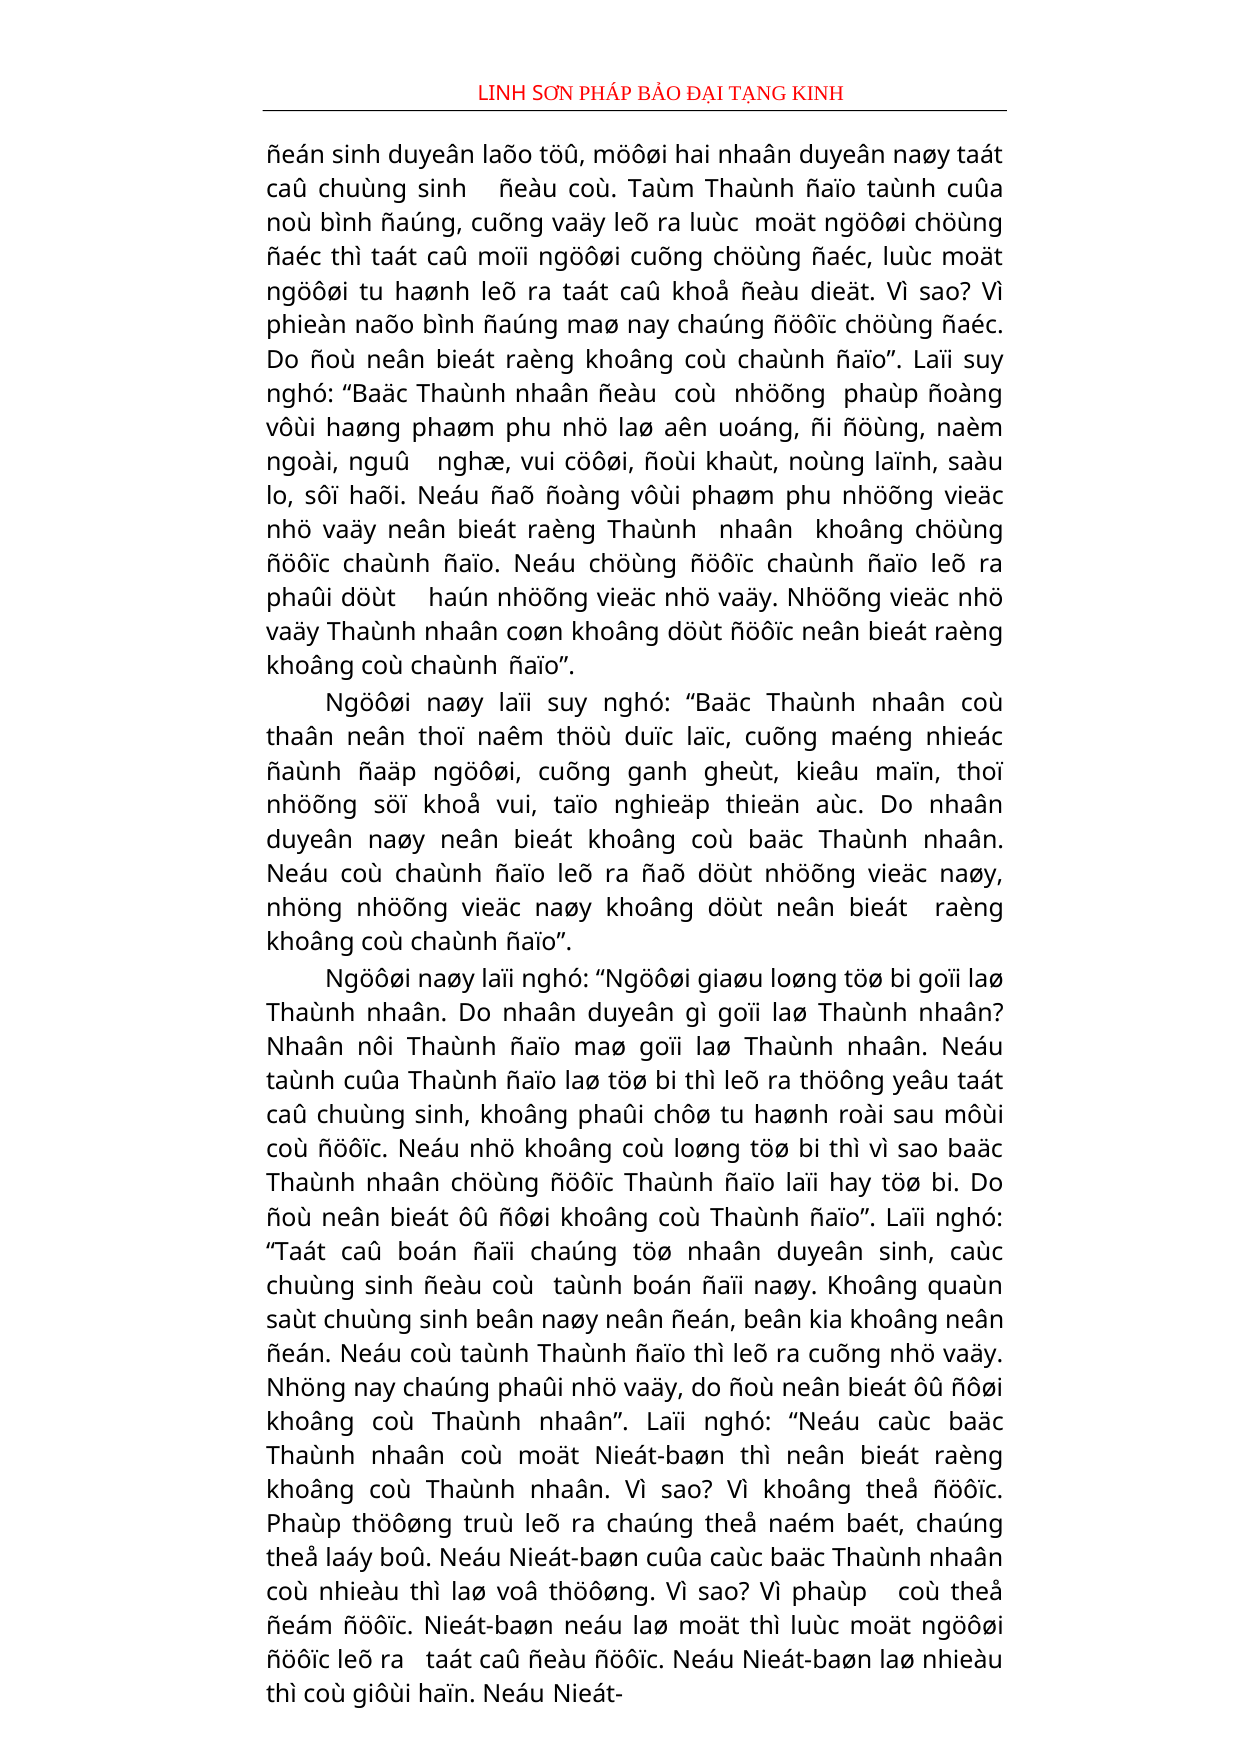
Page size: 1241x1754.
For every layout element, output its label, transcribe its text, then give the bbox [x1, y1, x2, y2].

text Ngöôøi naøy laïi suy nghó: “Baäc Thaùnh nhaân coù thaân neân thoï naêm thöù duïc laïc, cuõng maéng nhieác ñaùnh ñaäp ngöôøi, cuõng ganh gheùt, kieâu maïn, thoï nhöõng söï khoå vui, taïo nghieäp thieän aùc. Do nhaân duyeân naøy neân bieát khoâng coù baäc Thaùnh nhaân. Neáu coù chaùnh ñaïo leõ ra ñaõ döùt nhöõng vieäc naøy, nhöng nhöõng vieäc naøy khoâng döùt neân bieát raèng khoâng coù chaùnh ñaïo”. [266, 685, 1004, 957]
text Ngöôøi naøy laïi nghó: “Ngöôøi giaøu loøng töø bi goïi laø Thaùnh nhaân. Do nhaân duyeân gì goïi laø Thaùnh nhaân? Nhaân nôi Thaùnh ñaïo maø goïi laø Thaùnh nhaân. Neáu taùnh cuûa Thaùnh ñaïo laø töø bi thì leõ ra thöông yeâu taát caû chuùng sinh, khoâng phaûi chôø tu haønh roài sau môùi coù ñöôïc. Neáu nhö khoâng coù loøng töø bi thì vì sao baäc Thaùnh nhaân chöùng ñöôïc Thaùnh ñaïo laïi hay töø bi. Do ñoù neân bieát ôû ñôøi khoâng coù Thaùnh ñaïo”. Laïi nghó: “Taát caû boán ñaïi chaúng töø nhaân duyeân sinh, caùc chuùng sinh ñeàu coù taùnh boán ñaïi naøy. Khoâng quaùn saùt chuùng sinh beân naøy neân ñeán, beân kia khoâng neân ñeán. Neáu coù taùnh Thaùnh ñaïo thì leõ ra cuõng nhö vaäy. Nhöng nay chaúng phaûi nhö vaäy, do ñoù neân bieát ôû ñôøi khoâng coù Thaùnh nhaân”. Laïi nghó: “Neáu caùc baäc Thaùnh nhaân coù moät Nieát-baøn thì neân bieát raèng khoâng coù Thaùnh nhaân. Vì sao? Vì khoâng theå ñöôïc. Phaùp thöôøng truù leõ ra chaúng theå naém baét, chaúng theå laáy boû. Neáu Nieát-baøn cuûa caùc baäc Thaùnh nhaân coù nhieàu thì laø voâ thöôøng. Vì sao? Vì phaùp coù theå ñeám ñöôïc. Nieát-baøn neáu laø moät thì luùc moät ngöôøi ñöôïc leõ ra taát caû ñeàu ñöôïc. Neáu Nieát-baøn laø nhieàu thì coù giôùi haïn. Neáu Nieát- [266, 961, 1004, 1710]
text LINH SƠN PHÁP BẢO ĐẠI TẠNG KINH [477, 78, 1065, 106]
text ñeán sinh duyeân laõo töû, möôøi hai nhaân duyeân naøy taát caû chuùng sinh ñeàu coù. Taùm Thaùnh ñaïo taùnh cuûa noù bình ñaúng, cuõng vaäy leõ ra luùc moät ngöôøi chöùng ñaéc thì taát caû moïi ngöôøi cuõng chöùng ñaéc, luùc moät ngöôøi tu haønh leõ ra taát caû khoå ñeàu dieät. Vì sao? Vì phieàn naõo bình ñaúng maø nay chaúng ñöôïc chöùng ñaéc. Do ñoù neân bieát raèng khoâng coù chaùnh ñaïo”. Laïi suy nghó: “Baäc Thaùnh nhaân ñeàu coù nhöõng phaùp ñoàng vôùi haøng phaøm phu nhö laø aên uoáng, ñi ñöùng, naèm ngoài, nguû nghæ, vui cöôøi, ñoùi khaùt, noùng laïnh, saàu lo, sôï haõi. Neáu ñaõ ñoàng vôùi phaøm phu nhöõng vieäc nhö vaäy neân bieát raèng Thaùnh nhaân khoâng chöùng ñöôïc chaùnh ñaïo. Neáu chöùng ñöôïc chaùnh ñaïo leõ ra phaûi döùt haún nhöõng vieäc nhö vaäy. Nhöõng vieäc nhö vaäy Thaùnh nhaân coøn khoâng döùt ñöôïc neân bieát raèng khoâng coù chaùnh ñaïo”. [266, 137, 1004, 682]
